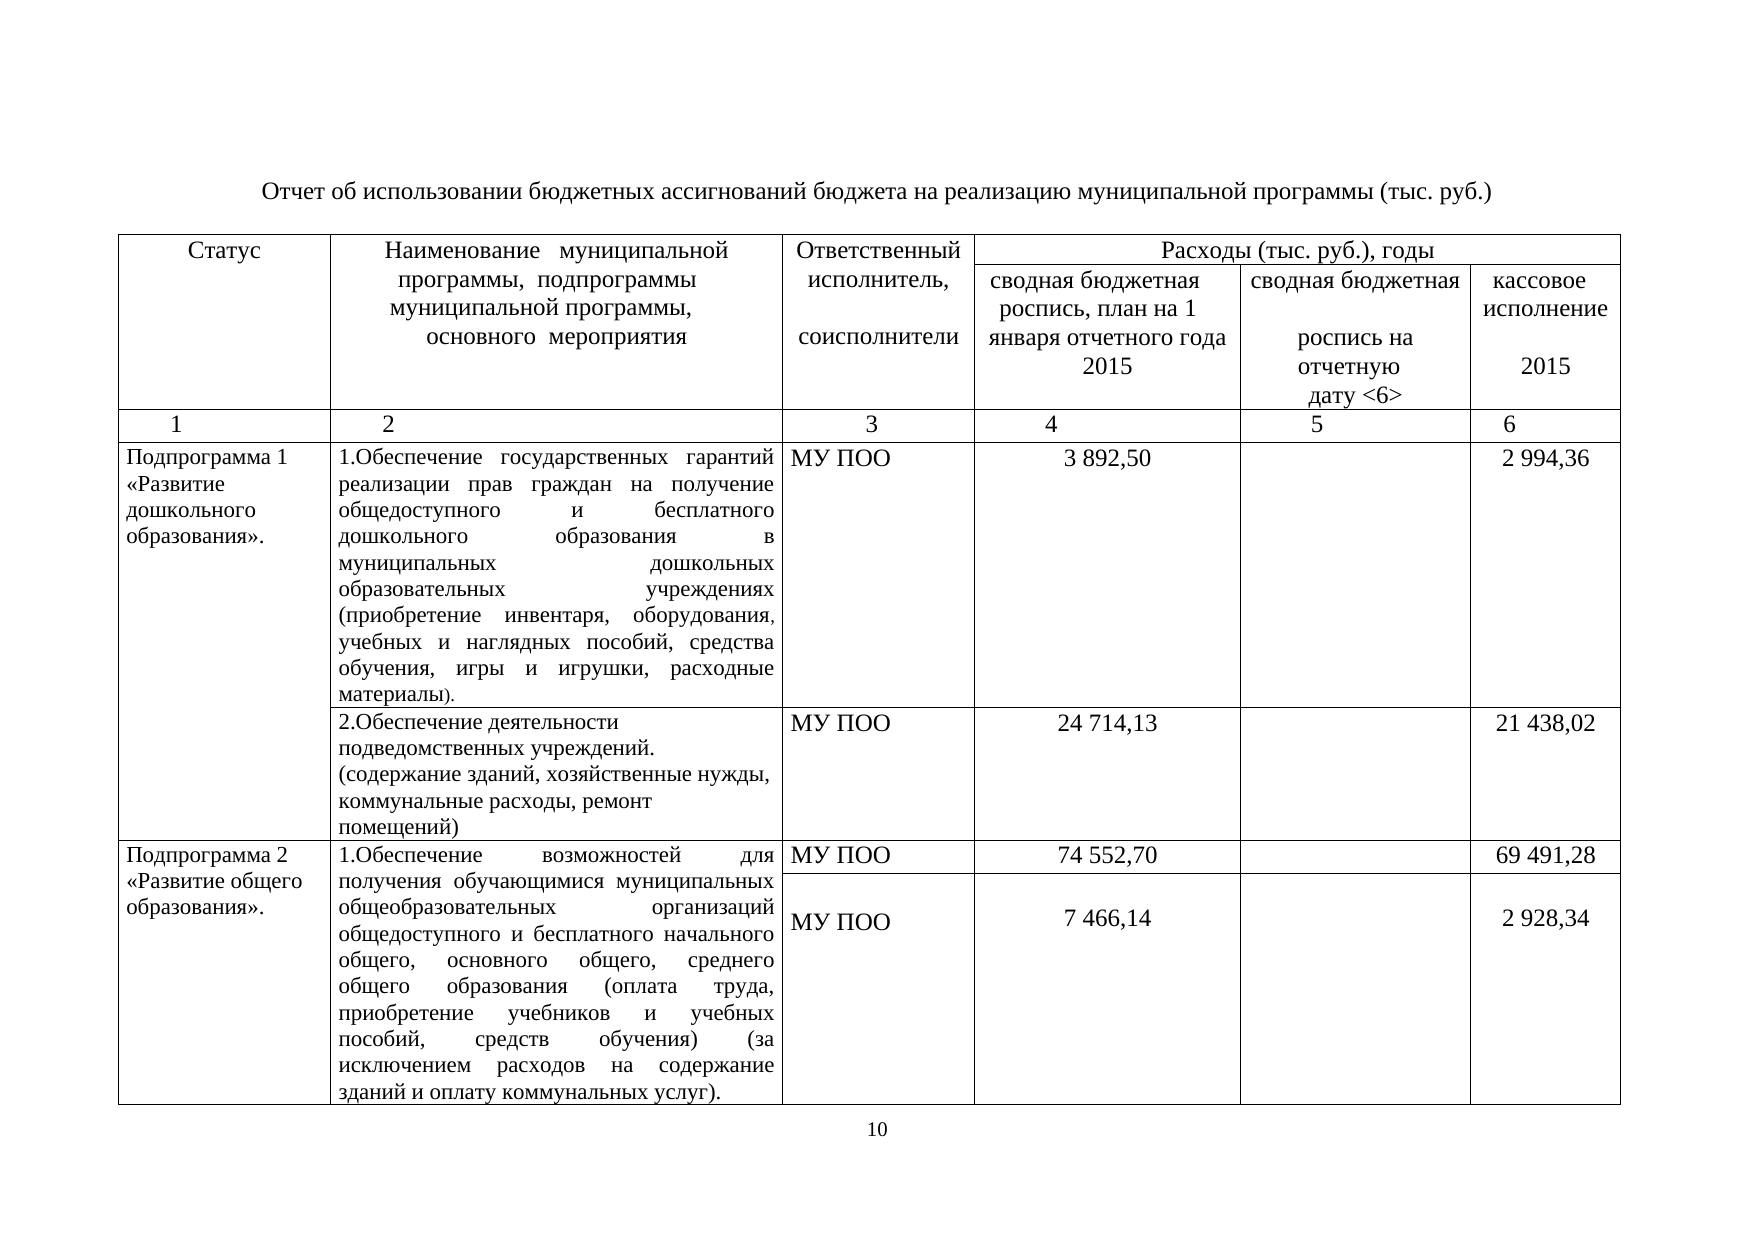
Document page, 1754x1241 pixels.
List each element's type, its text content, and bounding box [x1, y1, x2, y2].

table_cell 3 [783, 410, 974, 442]
table_cell [1241, 874, 1470, 1104]
table_cell МУ ПОО [783, 841, 974, 873]
table_cell 6 [1471, 410, 1620, 442]
table_cell 1.Обеспечение государственных гарантий реализации прав граждан на получение общедоступного и бесплатного дошкольного образования в муниципальных дошкольных образовательных учреждениях (приобретение инвентаря, оборудования, учебных и наглядных пособий, средства обучения, игры и игрушки, расходные материалы). [331, 443, 782, 707]
table_cell 5 [1241, 410, 1470, 442]
table_cell 2 994,36 [1471, 443, 1620, 707]
table_cell сводная бюджетная роспись на отчетную дату <6> [1241, 265, 1470, 408]
table_cell МУ ПОО [783, 443, 974, 707]
table_header Ответственный исполнитель, соисполнители [783, 235, 974, 408]
table_cell 3 892,50 [975, 443, 1240, 707]
table_cell 7 466,14 [975, 874, 1240, 1104]
table_cell 2 [331, 410, 782, 442]
table_cell 1 [119, 410, 330, 442]
table_cell 2 928,34 [1471, 874, 1620, 1104]
table_cell [1241, 443, 1470, 707]
table_header Наименование муниципальной программы, подпрограммы муниципальной программы, основного мероприятия [331, 235, 782, 408]
table_cell 1.Обеспечение возможностей для получения обучающимися муниципальных общеобразовательных организаций общедоступного и бесплатного начального общего, основного общего, среднего общего образования (оплата труда, приобретение учебников и учебных пособий, средств обучения) (за исключением расходов на содержание зданий и оплату коммунальных услуг). 2.Мероприятия, направленные на повышение качества и доступности школьного питания (модернизация материально - технической базы пищеблоков) [331, 841, 782, 1104]
table_cell 24 714,13 [975, 708, 1240, 839]
table_cell 4 [975, 410, 1240, 442]
table_header Расходы (тыс. руб.), годы [975, 235, 1620, 264]
table_cell кассовое исполнение 2015 [1471, 265, 1620, 408]
text Отчет об использовании бюджетных ассигнований бюджета на реализацию муниципальной программы (тыс. руб.) [118, 176, 1636, 205]
table_header Статус [119, 235, 330, 408]
table_cell 74 552,70 [975, 841, 1240, 873]
table_cell Подпрограмма 1 «Развитие дошкольного образования». [119, 443, 330, 839]
table_cell МУ ПОО [783, 708, 974, 839]
table_cell [1241, 841, 1470, 873]
table_cell 21 438,02 [1471, 708, 1620, 839]
table_cell МУ ПОО [783, 874, 974, 1104]
table_cell 2.Обеспечение деятельности подведомственных учреждений. (содержание зданий, хозяйственные нужды, коммунальные расходы, ремонт помещений) [331, 708, 782, 839]
table_cell Подпрограмма 2 «Развитие общего образования». [119, 841, 330, 1104]
table_cell [1241, 708, 1470, 839]
table_cell 69 491,28 [1471, 841, 1620, 873]
table_cell сводная бюджетная роспись, план на 1 января отчетного года 2015 [975, 265, 1240, 408]
